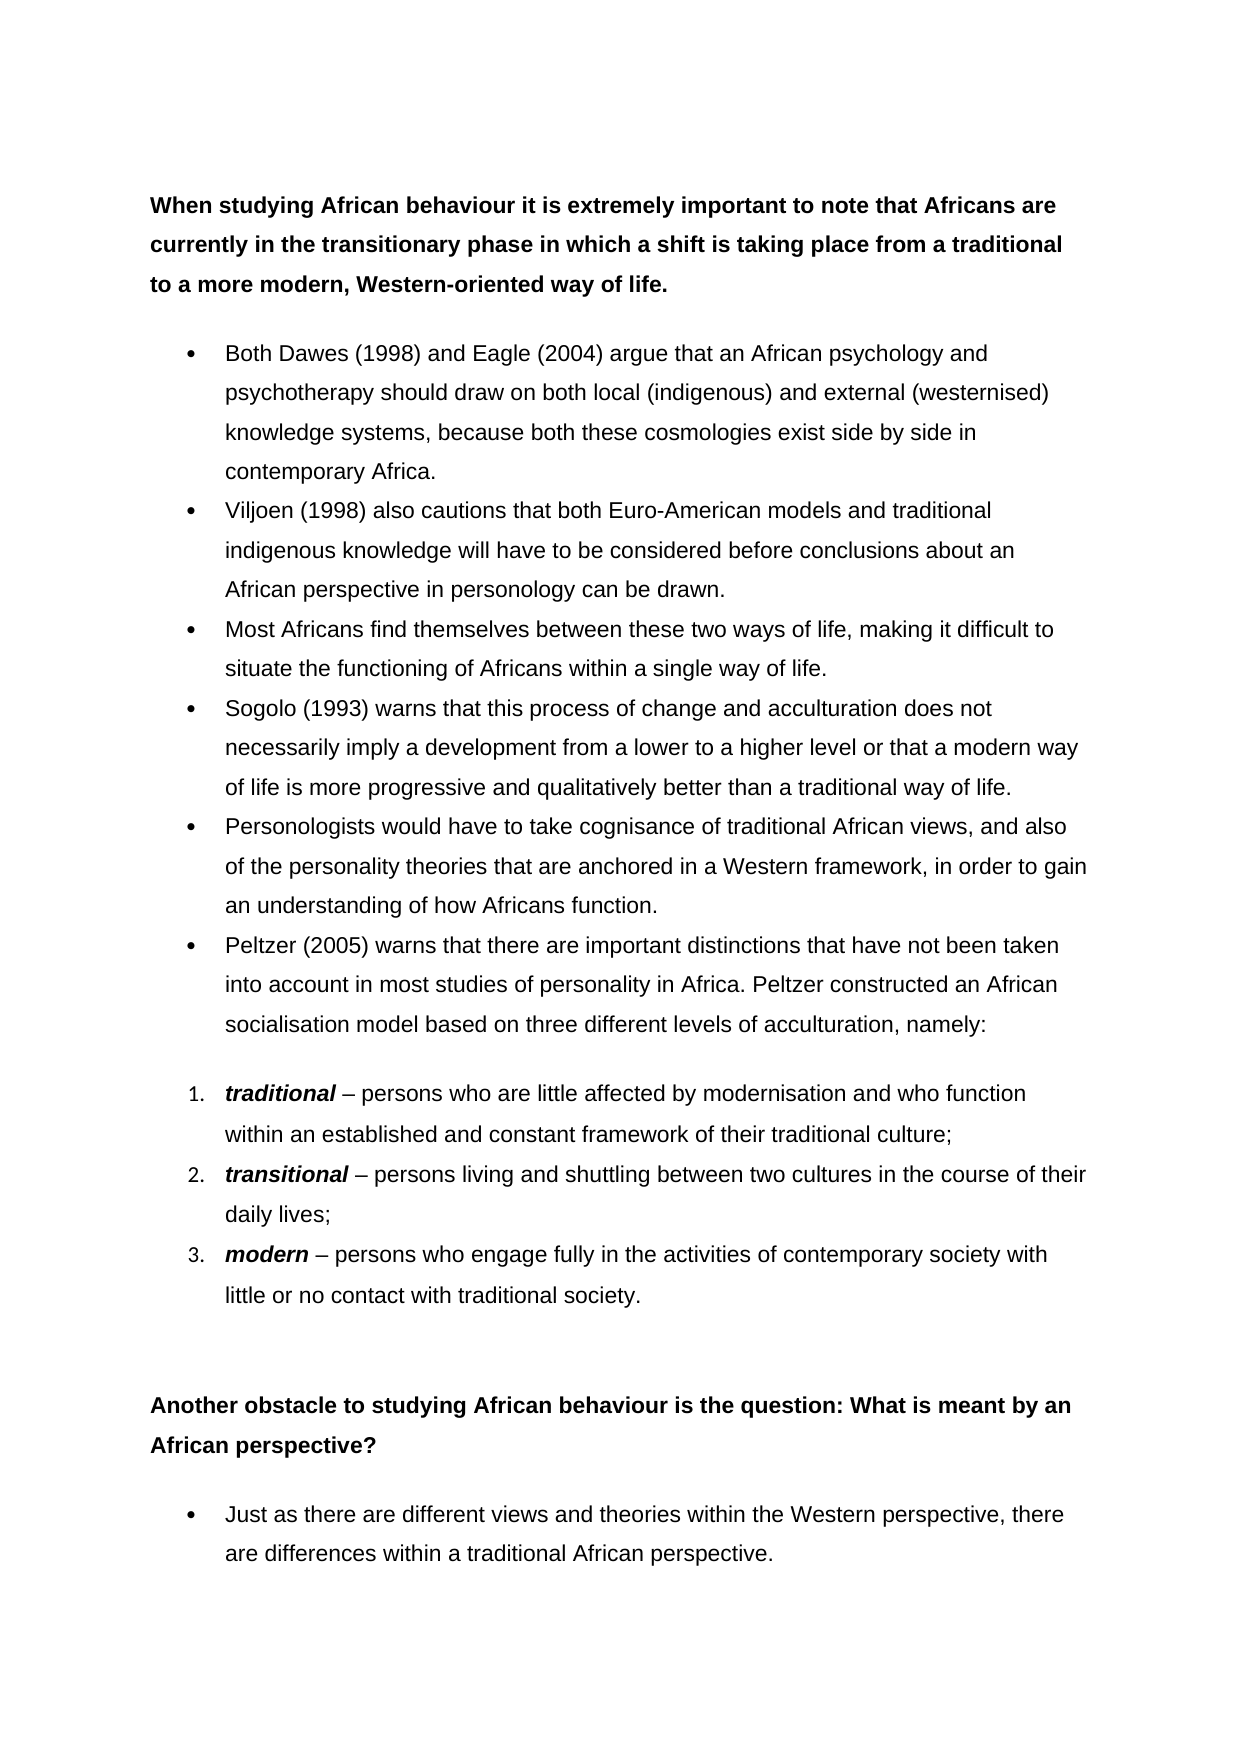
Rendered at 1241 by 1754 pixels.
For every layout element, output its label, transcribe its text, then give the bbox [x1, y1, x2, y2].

list Personologists would have to take cognisance of traditional African views, and also of the personality theories that are anchored in a Western framework, in order to gain an understanding of how Africans function. [187, 813, 1090, 919]
text Another obstacle to studying African behaviour is the question: What is meant by an African perspective? [150, 1392, 1090, 1458]
list Sogolo (1993) warns that this process of change and acculturation does not necessarily imply a development from a lower to a higher level or that a modern way of life is more progressive and qualitatively better than a traditional way of life. [187, 695, 1090, 800]
list Most Africans find themselves between these two ways of life, making it difficult to situate the functioning of Africans within a single way of life. [187, 616, 1090, 682]
list modern – persons who engage fully in the activities of contemporary society with little or no contact with traditional society. [187, 1241, 1090, 1308]
list Just as there are different views and theories within the Western perspective, there are differences within a traditional African perspective. [187, 1501, 1090, 1566]
list Both Dawes (1998) and Eagle (2004) argue that an African psychology and psychotherapy should draw on both local (indigenous) and external (westernised) knowledge systems, because both these cosmologies exist side by side in contemporary Africa. [187, 339, 1090, 484]
list transitional – persons living and shuttling between two cultures in the course of their daily lives; [187, 1160, 1090, 1227]
list Viljoen (1998) also cautions that both Euro-American models and traditional indigenous knowledge will have to be considered before conclusions about an African perspective in personology can be drawn. [187, 497, 1090, 603]
list Peltzer (2005) warns that there are important distinctions that have not been taken into account in most studies of personality in Africa. Peltzer constructed an African socialisation model based on three different levels of acculturation, namely: [187, 932, 1090, 1037]
list traditional – persons who are little affected by modernisation and who function within an established and constant framework of their traditional culture; [187, 1079, 1090, 1147]
text When studying African behaviour it is extremely important to note that Africans are currently in the transitionary phase in which a shift is taking place from a traditional to a more modern, Western-oriented way of life. [150, 192, 1090, 297]
